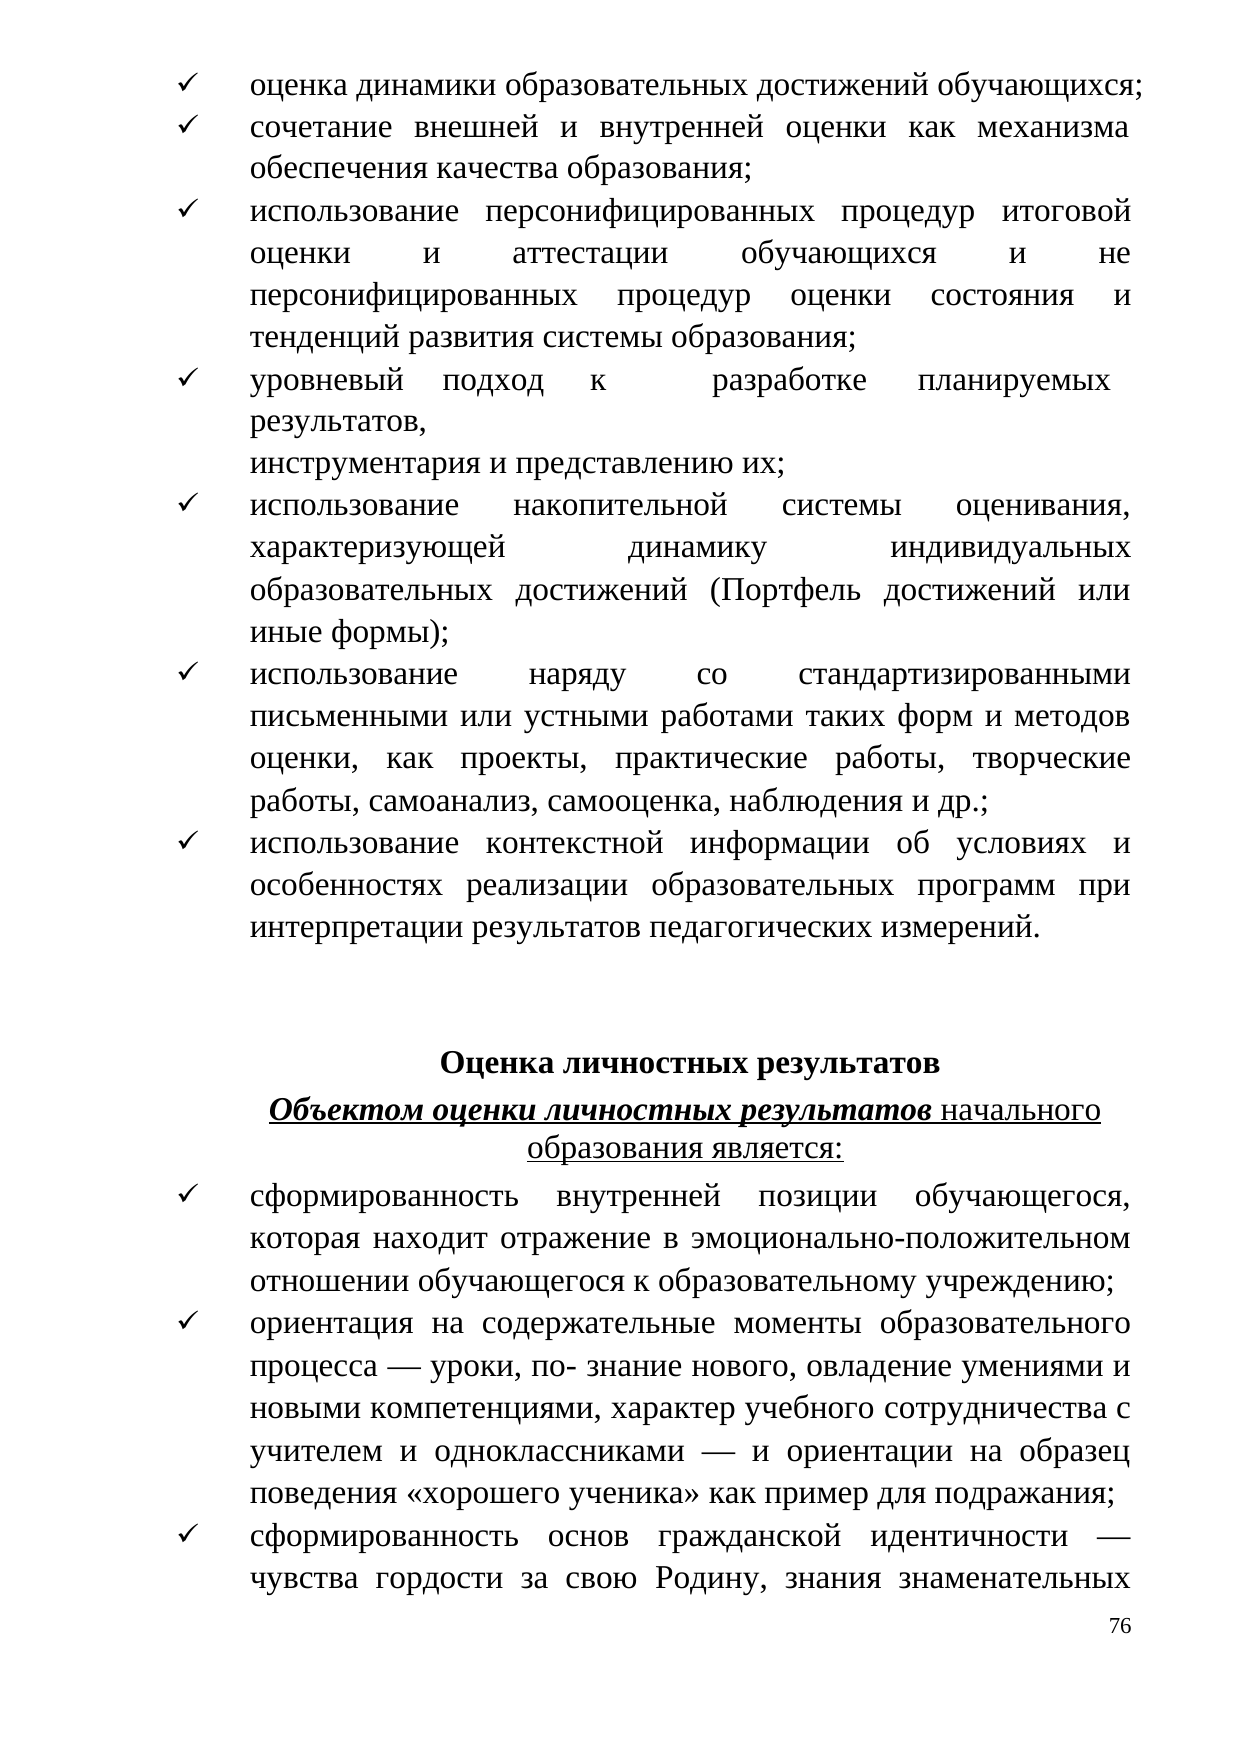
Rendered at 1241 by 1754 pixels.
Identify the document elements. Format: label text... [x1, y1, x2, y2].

list уровневый подход к разработке планируемых результатов, [176, 359, 1111, 438]
text Объектом оценки личностных результатов начального образования является: [250, 1089, 1120, 1166]
list использование наряду со стандартизированными письменными или устными работами таких форм и методов оценки, как проекты, практические работы, творческие работы, самоанализ, самооценка, наблюдения и др.; [176, 653, 1131, 818]
list ориентация на содержательные моменты образовательного процесса — уроки, по- знание нового, овладение умениями и новыми компетенциями, характер учебного сотрудничества с учителем и одноклассниками — и ориентации на образец поведения «хорошего ученика» как пример для подражания; [176, 1302, 1131, 1511]
text инструментария и представлению их; [249, 442, 1226, 481]
list использование контекстной информации об условиях и особенностях реализации образовательных программ при интерпретации результатов педагогических измерений. [176, 822, 1131, 945]
subtitle Оценка личностных результатов [250, 1042, 1130, 1081]
list использование персонифицированных процедур итоговой оценки и аттестации обучающихся и не персонифицированных процедур оценки состояния и тенденций развития системы образования; [176, 190, 1131, 354]
list сочетание внешней и внутренней оценки как механизма обеспечения качества образования; [176, 106, 1130, 186]
list сформированность внутренней позиции обучающегося, которая находит отражение в эмоционально-положительном отношении обучающегося к образовательному учреждению; [176, 1176, 1131, 1298]
list использование накопительной системы оценивания, характеризующей динамику индивидуальных образовательных достижений (Портфель достижений или иные формы); [176, 485, 1131, 649]
list оценка динамики образовательных достижений обучающихся; [176, 64, 1226, 103]
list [176, 1515, 1131, 1596]
